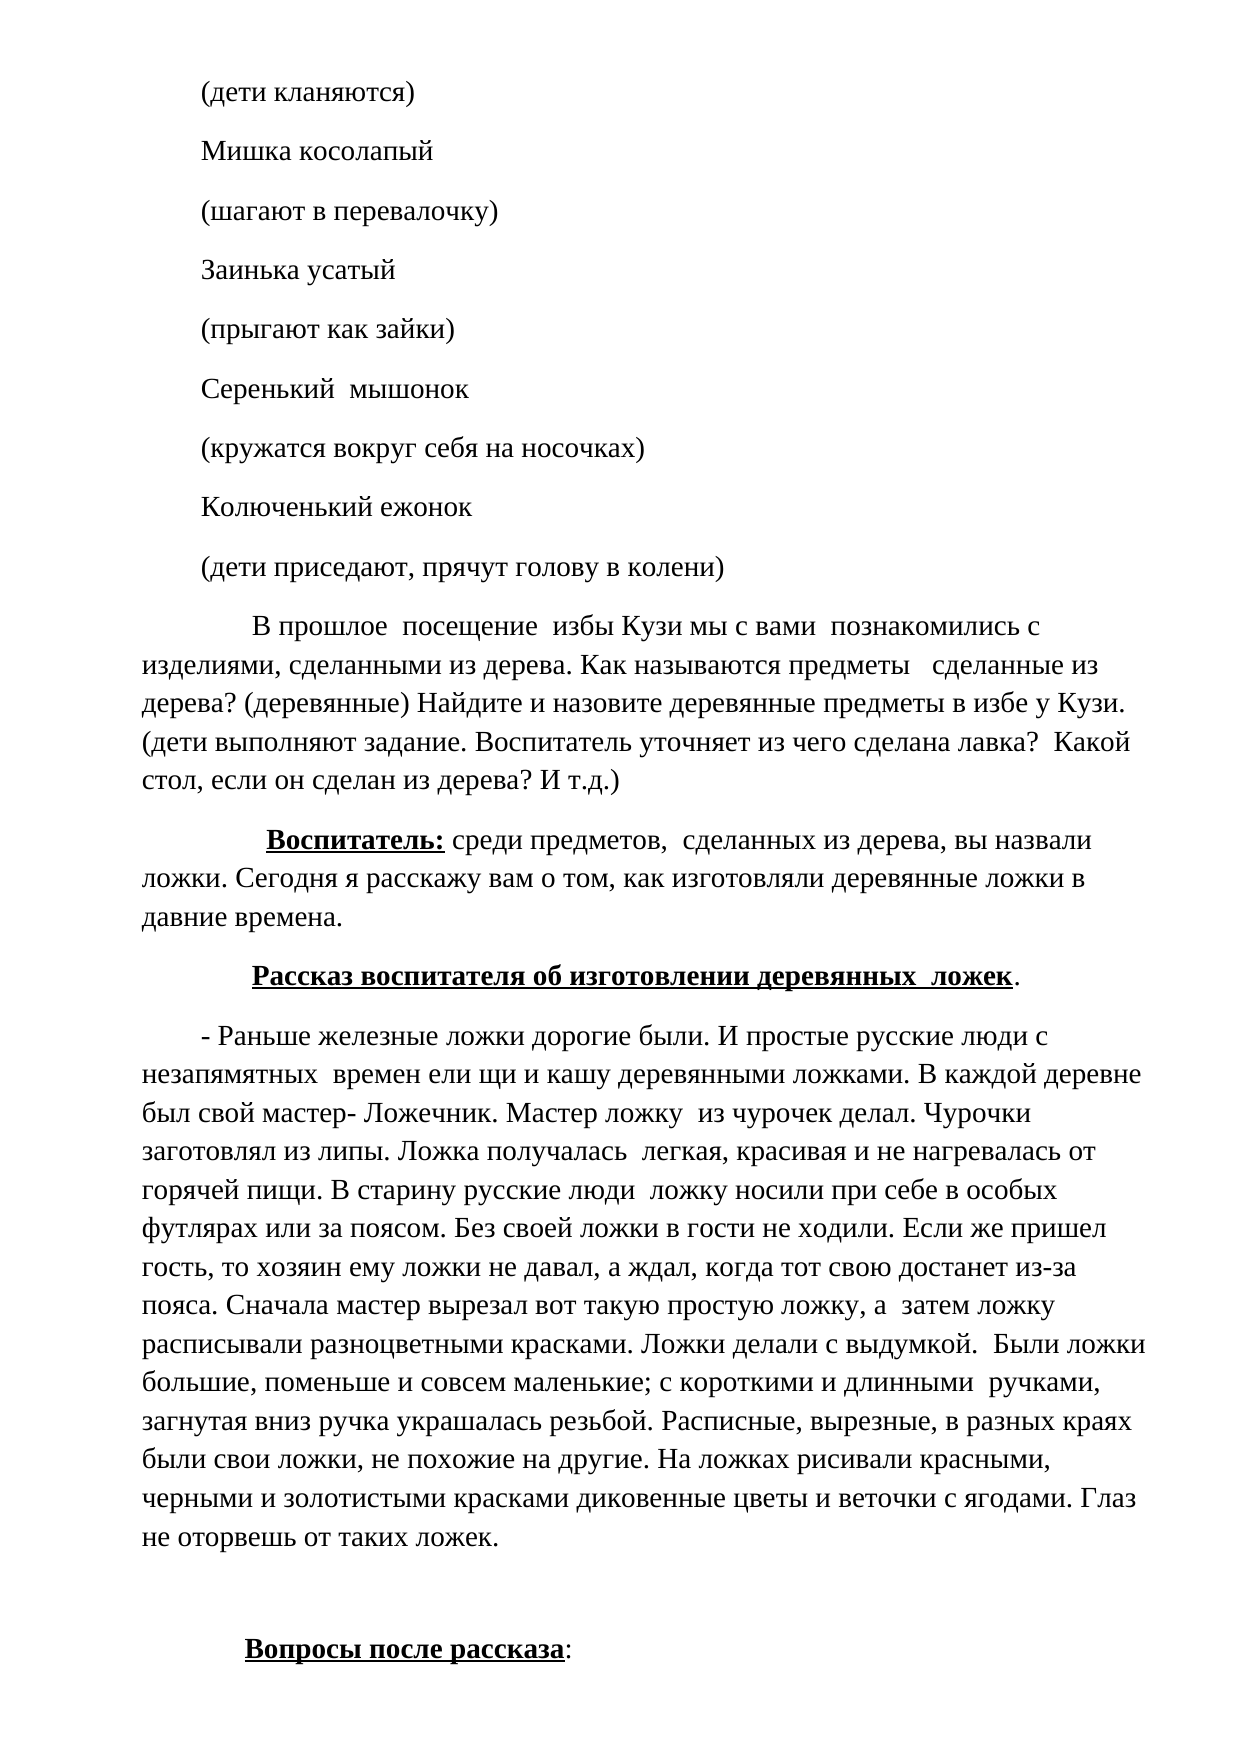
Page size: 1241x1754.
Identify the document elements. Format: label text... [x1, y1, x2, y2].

text Рассказ воспитателя об изготовлении деревянных ложек. [142, 958, 1152, 992]
text (дети приседают, прячут голову в колени) [142, 549, 1152, 582]
text Вопросы после рассказа: [142, 1631, 1152, 1664]
text (шагают в перевалочку) [142, 193, 1152, 226]
text Воспитатель: среди предметов, сделанных из дерева, вы назвали ложки. Сегодня я расскажу вам о том, как изготовляли деревянные ложки в давние времена. [142, 822, 1152, 932]
text (дети кланяются) [142, 74, 1152, 107]
text Серенький мышонок [142, 371, 1152, 404]
text (прыгают как зайки) [142, 311, 1152, 345]
text Мишка косолапый [142, 133, 1152, 167]
text - Раньше железные ложки дорогие были. И простые русские люди с незапямятных времен ели щи и кашу деревянными ложками. В каждой деревне был свой мастер- Ложечник. Мастер ложку из чурочек делал. Чурочки заготовлял из липы. Ложка получалась легкая, красивая и не нагревалась от горячей пищи. В старину русские люди ложку носили при себе в особых футлярах или за поясом. Без своей ложки в гости не ходили. Если же пришел гость, то хозяин ему ложки не давал, а ждал, когда тот свою достанет из-за пояса. Сначала мастер вырезал вот такую простую ложку, а затем ложку расписывали разноцветными красками. Ложки делали с выдумкой. Были ложки большие, поменьше и совсем маленькие; с короткими и длинными ручками, загнутая вниз ручка украшалась резьбой. Расписные, вырезные, в разных краях были свои ложки, не похожие на другие. На ложках рисивали красными, черными и золотистыми красками диковенные цветы и веточки с ягодами. Глаз не оторвешь от таких ложек. [142, 1018, 1152, 1552]
text (кружатся вокруг себя на носочках) [142, 430, 1152, 464]
text В прошлое посещение избы Кузи мы с вами познакомились с изделиями, сделанными из дерева. Как называются предметы сделанные из дерева? (деревянные) Найдите и назовите деревянные предметы в избе у Кузи. (дети выполняют задание. Воспитатель уточняет из чего сделана лавка? Какой стол, если он сделан из дерева? И т.д.) [142, 608, 1152, 796]
text Заинька усатый [142, 252, 1152, 286]
text Колюченький ежонок [142, 489, 1152, 523]
